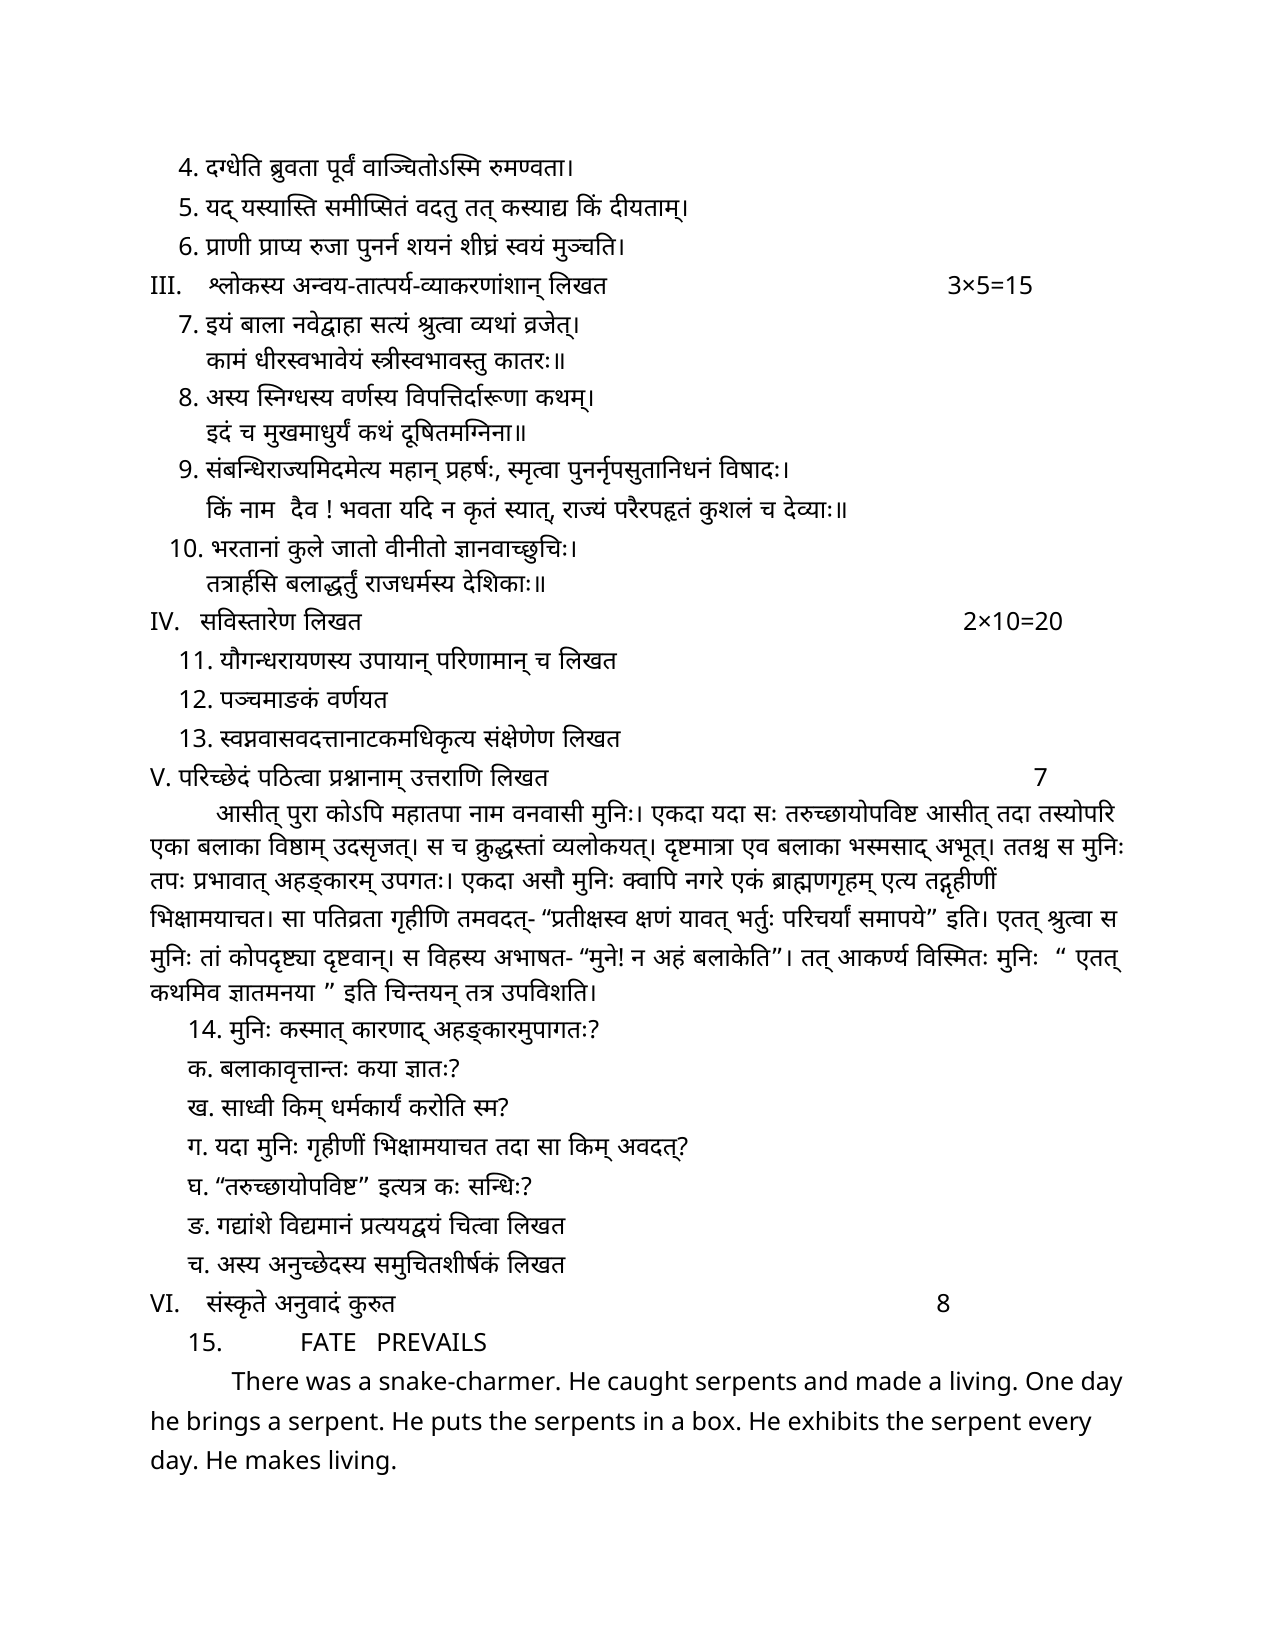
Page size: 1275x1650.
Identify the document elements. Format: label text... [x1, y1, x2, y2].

text तत्रार्हसि बलाद्धर्तुं राजधर्मस्य देशिकाः॥ [150, 569, 1125, 599]
text कामं धीरस्वभावेयं स्त्रीस्वभावस्तु कातरः॥ [150, 346, 1125, 375]
text 7. इयं बाला नवेद्वाहा सत्यं श्रुत्वा व्यथां व्रजेत्। [150, 307, 1125, 341]
text 15. FATE PREVAILS [150, 1325, 1125, 1359]
text 8. अस्य स्निग्धस्य वर्णस्य विपत्तिर्दारूणा कथम्। [150, 379, 1125, 413]
text ङ. गद्यांशे विद्यमानं प्रत्ययद्वयं चित्वा लिखत [150, 1207, 1125, 1241]
text IV. सविस्तारेण लिखत 2×10=20 [150, 603, 1125, 637]
text V. परिच्छेदं पठित्वा प्रश्नानाम् उत्तराणि लिखत 7 [150, 760, 1125, 794]
text 14. मुनिः कस्मात् कारणाद् अहङ्कारमुपागतः? [150, 1011, 1125, 1046]
text 4. दग्धेति ब्रुवता पूर्वं वाञ्चितोऽस्मि रुमण्वता। [150, 150, 1125, 184]
text III. श्लोकस्य अन्वय-तात्पर्य-व्याकरणांशान् लिखत 3×5=15 [150, 267, 1125, 302]
text च. अस्य अनुच्छेदस्य समुचितशीर्षकं लिखत [150, 1246, 1125, 1281]
text क. बलाकावृत्तान्तः कया ज्ञातः? [150, 1051, 1125, 1085]
text ख. साध्वी किम् धर्मकार्यं करोति स्म? [150, 1090, 1125, 1124]
text VI. संस्कृते अनुवादं कुरुत 8 [150, 1286, 1125, 1320]
text इदं च मुखमाधुर्यं कथं दूषितमग्निना॥ [150, 418, 1125, 448]
text 6. प्राणी प्राप्य रुजा पुनर्न शयनं शीघ्रं स्वयं मुञ्चति। [150, 228, 1125, 262]
text 5. यद् यस्यास्ति समीप्सितं वदतु तत् कस्याद्य किं दीयताम्। [150, 189, 1125, 223]
text 11. यौगन्धरायणस्य उपायान् परिणामान् च लिखत [150, 642, 1125, 676]
text There was a snake-charmer. He caught serpents and made a living. One day he brings a serpent. He puts the serpents in a box. He exhibits the serpent every day. He makes living. [150, 1364, 1125, 1476]
text 12. पञ्चमाङकं वर्णयत [150, 681, 1125, 716]
text 10. भरतानां कुले जातो वीनीतो ज्ञानवाच्छुचिः। [150, 530, 1125, 564]
text 9. संबन्धिराज्यमिदमेत्य महान् प्रहर्षः, स्मृत्वा पुनर्नृपसुतानिधनं विषादः। [150, 452, 1125, 486]
text किं नाम दैव ! भवता यदि न कृतं स्यात्, राज्यं परैरपहृतं कुशलं च देव्याः॥ [150, 491, 1125, 525]
text 13. स्वप्नवासवदत्तानाटकमधिकृत्य संक्षेणेण लिखत [150, 721, 1125, 755]
text आसीत् पुरा कोऽपि महातपा नाम वनवासी मुनिः। एकदा यदा सः तरुच्छायोपविष्ट आसीत् तदा तस्योपरि एका बलाका विष्ठाम् उदसृजत्। स च क्रुद्धस्तां व्यलोकयत्। दृष्टमात्रा एव बलाका भस्मसाद् अभूत्। ततश्च स मुनिः तपः प्रभावात् अहङ्कारम् उपगतः। एकदा असौ मुनिः क्वापि नगरे एकं ब्राह्मणगृहम् एत्य तद्गृहीणीं भिक्षामयाचत। सा पतिव्रता गृहीणि तमवदत्- “प्रतीक्षस्व क्षणं यावत् भर्तुः परिचर्यां समापये” इति। एतत् श्रुत्वा स मुनिः तां कोपदृष्ट्या दृष्टवान्। स विहस्य अभाषत- “मुने! न अहं बलाकेति”। तत् आकर्ण्य विस्मितः मुनिः “ एतत् कथमिव ज्ञातमनया ” इति चिन्तयन् तत्र उपविशति। [150, 799, 1125, 1007]
text घ. “तरुच्छायोपविष्ट” इत्यत्र कः सन्धिः? [150, 1168, 1125, 1202]
text ग. यदा मुनिः गृहीणीं भिक्षामयाचत तदा सा किम् अवदत्? [150, 1129, 1125, 1163]
